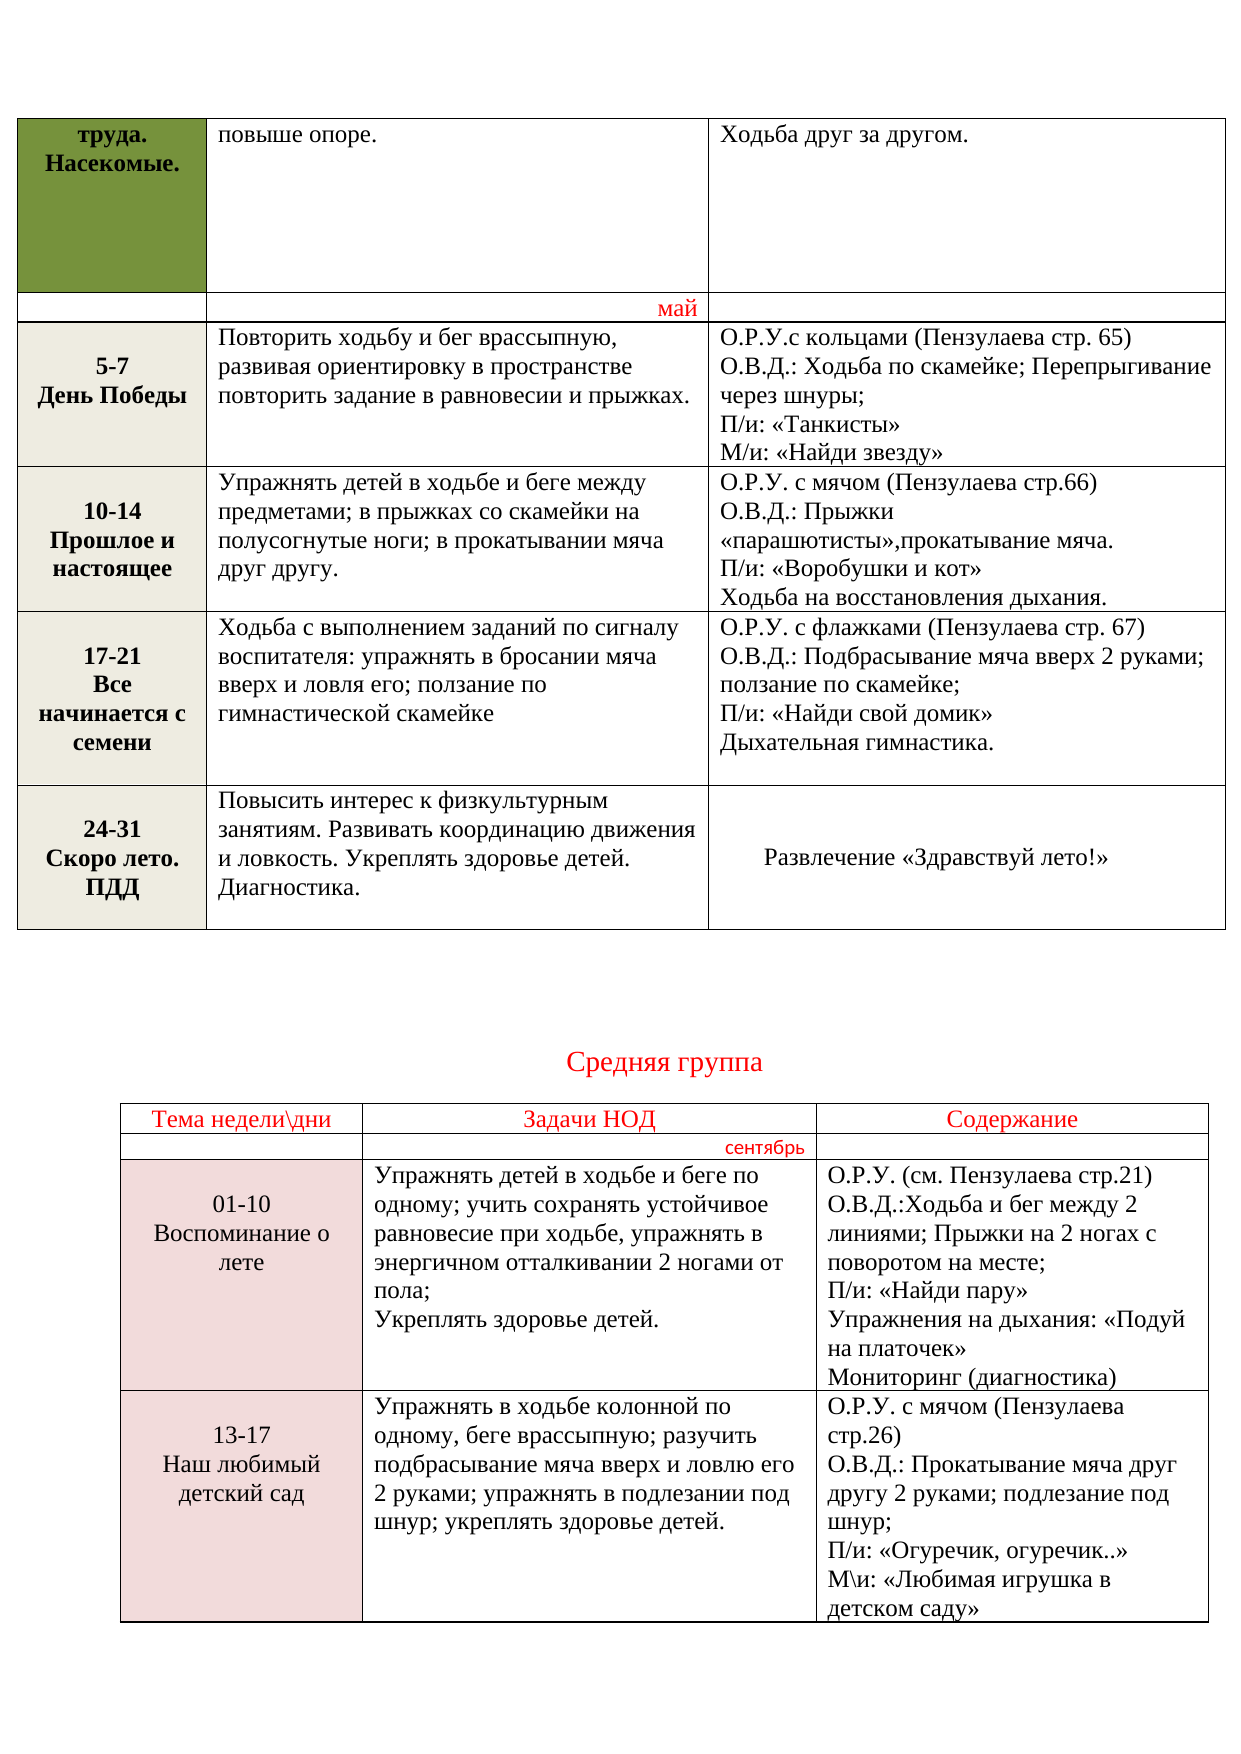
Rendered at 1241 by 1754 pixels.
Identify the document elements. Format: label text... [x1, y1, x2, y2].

table_cell Повысить интерес к физкультурным занятиям. Развивать координацию движения и ловкость. Укреплять здоровье детей. Диагностика. [207, 786, 708, 929]
table_header Содержание [817, 1104, 1208, 1133]
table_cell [207, 119, 708, 292]
table_cell Повторить ходьбу и бег врассыпную, развивая ориентировку в пространстве повторить задание в равновесии и прыжках. [207, 323, 708, 466]
table_cell 24-31 Скоро лето. ПДД [18, 786, 206, 929]
table_cell Упражнять детей в ходьбе и беге между предметами; в прыжках со скамейки на полусогнутые ноги; в прокатывании мяча друг другу. [207, 467, 708, 611]
table_cell О.Р.У. с мячом (Пензулаева стр.26) О.В.Д.: Прокатывание мяча друг другу 2 руками; подлезание под шнур; П/и: «Огуречик, огуречик..» М\и: «Любимая игрушка в детском саду» [817, 1391, 1208, 1621]
table_cell [709, 293, 1225, 321]
table_cell О.Р.У.с кольцами (Пензулаева стр. 65) О.В.Д.: Ходьба по скамейке; Перепрыгивание через шнуры; П/и: «Танкисты» М/и: «Найди звезду» [709, 323, 1225, 466]
table_cell О.Р.У. с флажками (Пензулаева стр. 67) О.В.Д.: Подбрасывание мяча вверх 2 руками; ползание по скамейке; П/и: «Найди свой домик» Дыхательная гимнастика. [709, 612, 1225, 784]
table_cell сентябрь [363, 1134, 816, 1159]
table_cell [18, 119, 206, 292]
table_cell О.Р.У. с мячом (Пензулаева стр.66) О.В.Д.: Прыжки «парашютисты»,прокатывание мяча. П/и: «Воробушки и кот» Ходьба на восстановления дыхания. [709, 467, 1225, 611]
table_cell [18, 293, 206, 321]
table_cell 10-14 Прошлое и настоящее [18, 467, 206, 611]
table_header Задачи НОД [363, 1104, 816, 1133]
table_cell О.Р.У. (см. Пензулаева стр.21) О.В.Д.:Ходьба и бег между 2 линиями; Прыжки на 2 ногах с поворотом на месте; П/и: «Найди пару» Упражнения на дыхания: «Подуй на платочек» Мониторинг (диагностика) [817, 1160, 1208, 1390]
table_cell Упражнять в ходьбе колонной по одному, беге врассыпную; разучить подбрасывание мяча вверх и ловлю его 2 руками; упражнять в подлезании под шнур; укреплять здоровье детей. [363, 1391, 816, 1621]
table_cell Упражнять детей в ходьбе и беге по одному; учить сохранять устойчивое равновесие при ходьбе, упражнять в энергичном отталкивании 2 ногами от пола; Укреплять здоровье детей. [363, 1160, 816, 1390]
text Средняя группа [177, 1044, 1152, 1077]
table_cell [817, 1134, 1208, 1159]
table_cell [121, 1134, 362, 1159]
table_header Тема недели\дни [121, 1104, 362, 1133]
table_cell май [207, 293, 708, 321]
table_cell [709, 119, 1225, 292]
table_cell Развлечение «Здравствуй лето!» [709, 786, 1225, 929]
table_cell 13-17 Наш любимый детский сад [121, 1391, 362, 1621]
table_cell 17-21 Все начинается с семени [18, 612, 206, 784]
table_cell 5-7 День Победы [18, 323, 206, 466]
table_cell 01-10 Воспоминание о лете [121, 1160, 362, 1390]
table_cell Ходьба с выполнением заданий по сигналу воспитателя: упражнять в бросании мяча вверх и ловля его; ползание по гимнастической скамейке [207, 612, 708, 784]
